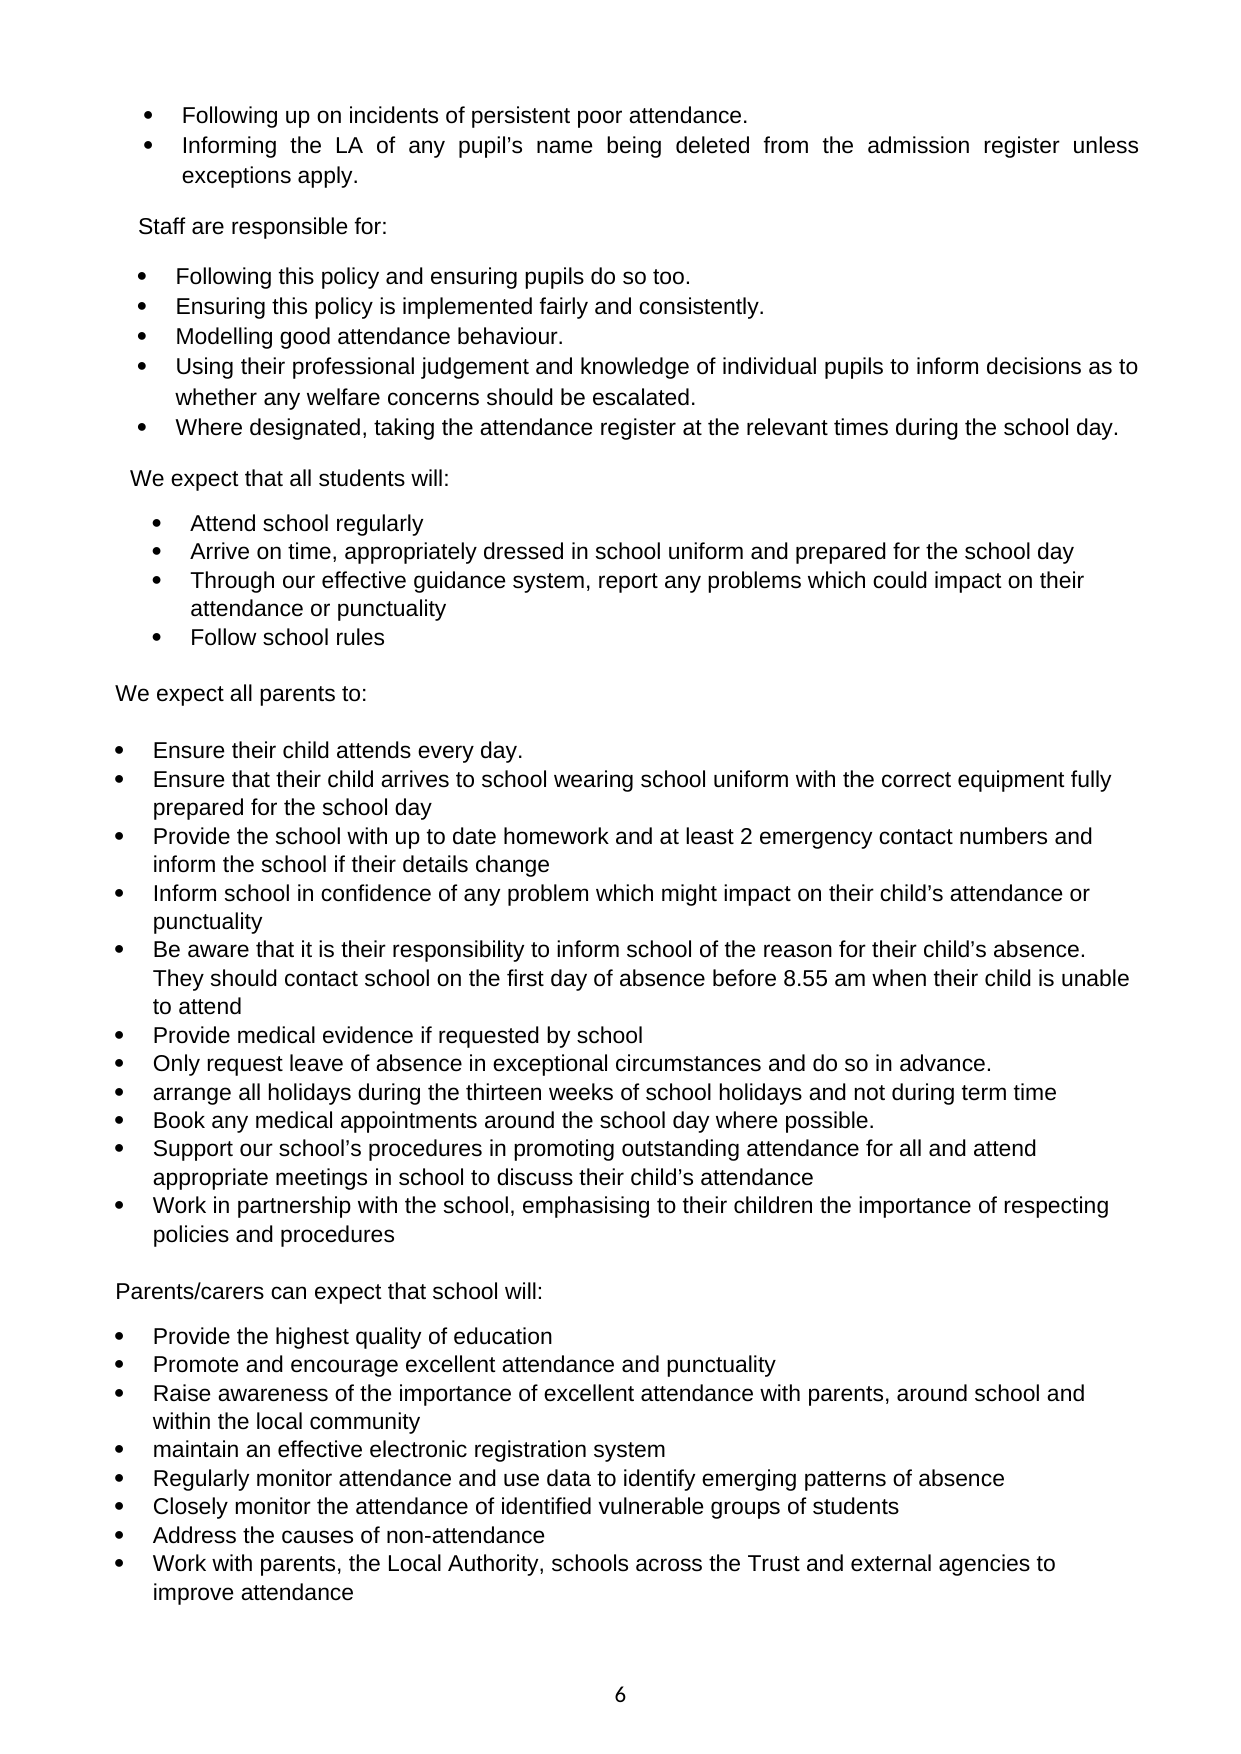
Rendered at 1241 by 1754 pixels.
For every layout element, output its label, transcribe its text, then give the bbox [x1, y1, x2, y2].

list Using their professional judgement and knowledge of individual pupils to inform decisions as to whether any welfare concerns should be escalated. [138, 353, 1140, 410]
list Regularly monitor attendance and use data to identify emerging patterns of absence [115, 1465, 1140, 1491]
list Arrive on time, appropriately dressed in school uniform and prepared for the school day [153, 538, 1140, 564]
list Ensure their child attends every day. [115, 737, 1140, 764]
list Only request leave of absence in exceptional circumstances and do so in advance. [115, 1050, 1140, 1076]
list maintain an effective electronic registration system [115, 1436, 1140, 1463]
list Inform school in confidence of any problem which might impact on their child’s attendance or punctuality [115, 879, 1140, 934]
text Parents/carers can expect that school will: [100, 1278, 1140, 1304]
list Provide medical evidence if requested by school [115, 1022, 1140, 1048]
list Book any medical appointments around the school day where possible. [115, 1107, 1140, 1133]
list Following this policy and ensuring pupils do so too. [138, 263, 1140, 289]
list Follow school rules [153, 623, 1140, 650]
list Raise awareness of the importance of excellent attendance with parents, around school and within the local community [115, 1379, 1140, 1434]
list Be aware that it is their responsibility to inform school of the reason for their child’s absence. They should contact school on the first day of absence before 8.55 am when their child is unable to attend [115, 936, 1140, 1019]
list Work in partnership with the school, emphasising to their children the importance of respecting policies and procedures [115, 1192, 1140, 1247]
list Ensuring this policy is implemented fairly and consistently. [138, 293, 1140, 319]
list Provide the school with up to date homework and at least 2 emergency contact numbers and inform the school if their details change [115, 823, 1140, 877]
list Closely monitor the attendance of identified vulnerable groups of students [115, 1493, 1140, 1520]
list Attend school regularly [153, 510, 1140, 536]
list Ensure that their child arrives to school wearing school uniform with the correct equipment fully prepared for the school day [115, 766, 1140, 821]
list Modelling good attendance behaviour. [138, 323, 1140, 349]
list Provide the highest quality of education [115, 1323, 1140, 1349]
list Promote and encourage excellent attendance and punctuality [115, 1351, 1140, 1377]
list Following up on incidents of persistent poor attendance. [144, 102, 1140, 128]
list Through our effective guidance system, report any problems which could impact on their attendance or punctuality [153, 567, 1140, 621]
list Work with parents, the Local Authority, schools across the Trust and external agencies to improve attendance [115, 1550, 1140, 1605]
list arrange all holidays during the thirteen weeks of school holidays and not during term time [115, 1078, 1140, 1105]
list Informing the LA of any pupil’s name being deleted from the admission register unless exceptions apply. [144, 132, 1140, 189]
text We expect that all students will: [115, 465, 1140, 491]
list Address the causes of non-attendance [115, 1522, 1140, 1548]
list Support our school’s procedures in promoting outstanding attendance for all and attend appropriate meetings in school to discuss their child’s attendance [115, 1135, 1140, 1190]
list Where designated, taking the attendance register at the relevant times during the school day. [138, 414, 1140, 440]
text Staff are responsible for: [138, 213, 1140, 240]
text We expect all parents to: [100, 680, 1140, 707]
